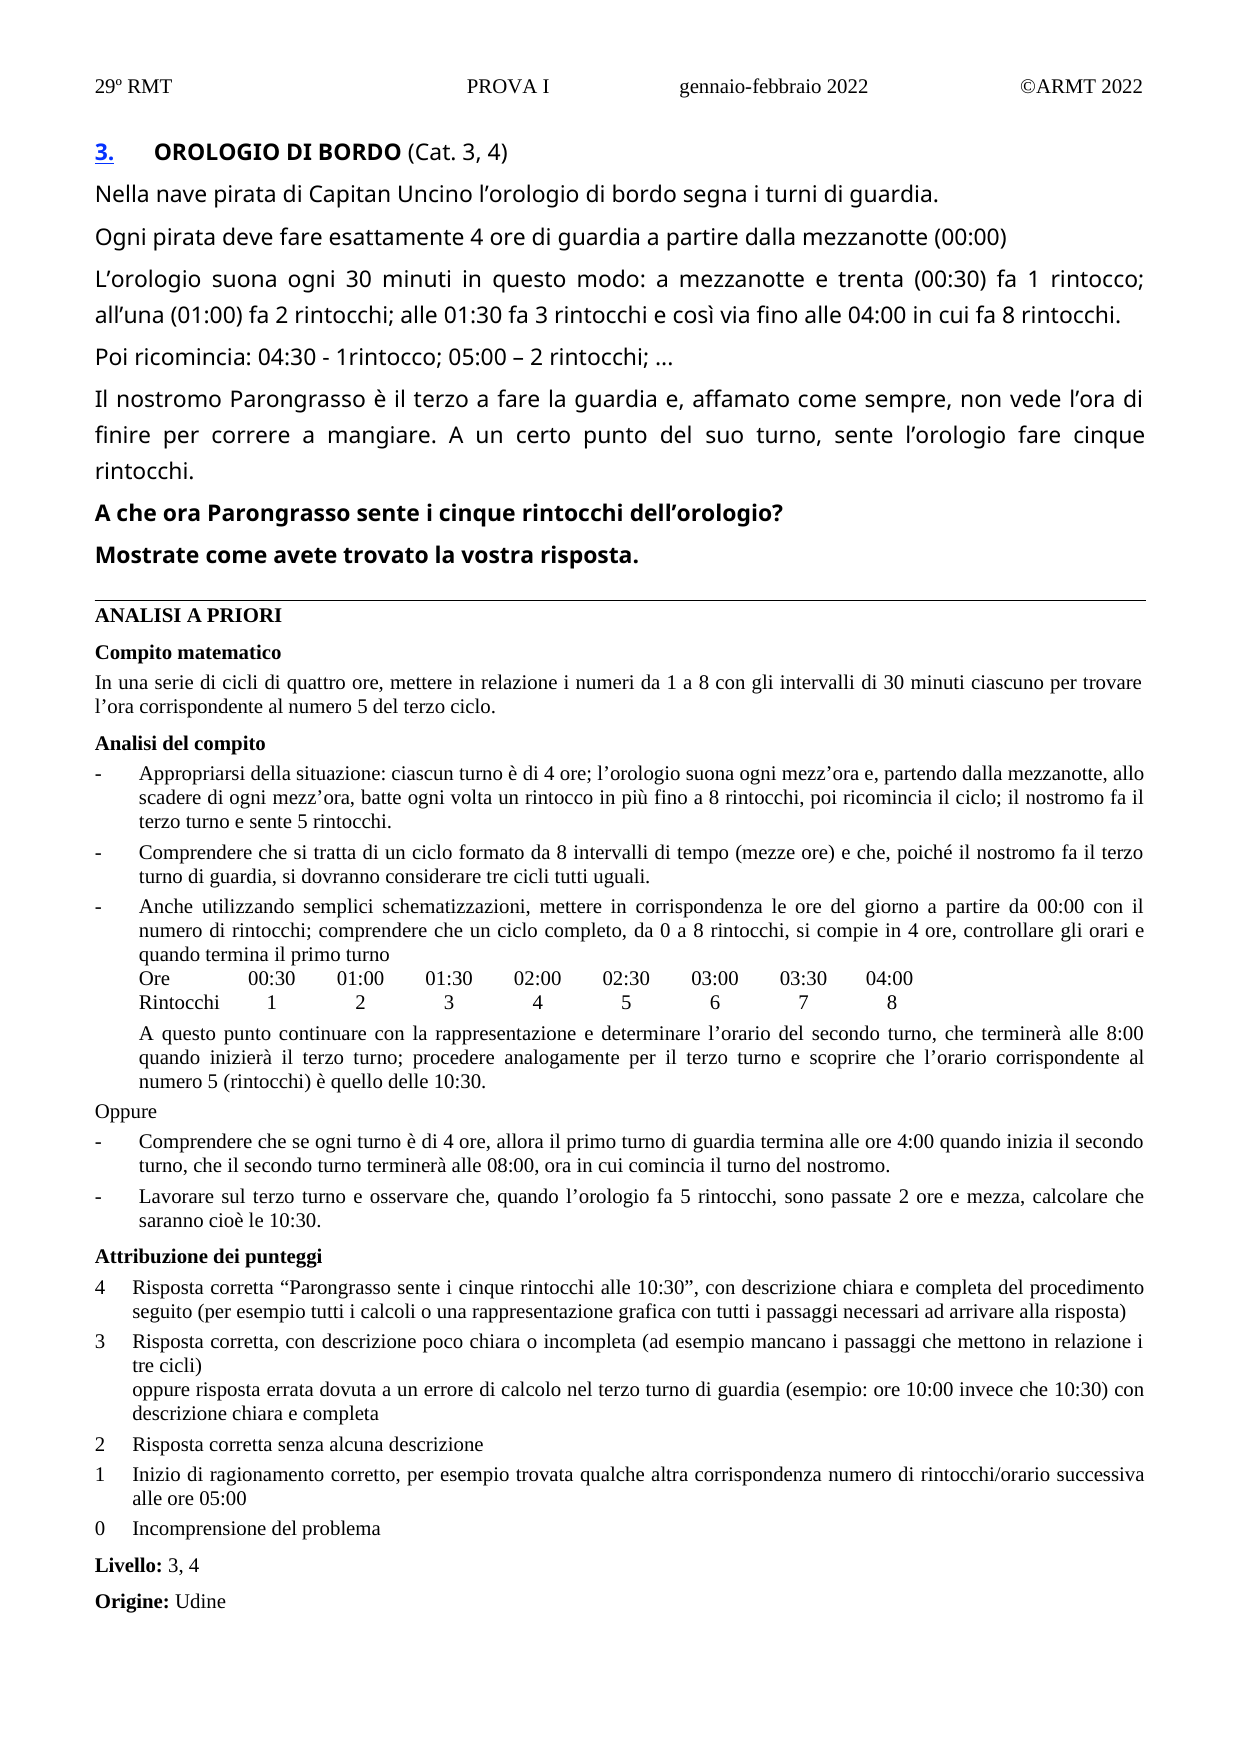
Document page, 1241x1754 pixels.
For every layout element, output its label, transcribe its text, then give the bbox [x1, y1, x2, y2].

text A questo punto continuare con la rappresentazione e determinare l’orario del secondo turno, che terminerà alle 8:00 quando inizierà il terzo turno; procedere analogamente per il terzo turno e scoprire che l’orario corrispondente al numero 5 (rintocchi) è quello delle 10:30. [94, 1021, 1146, 1093]
text Origine: Udine [94, 1589, 1146, 1613]
text 3. OROLOGIO DI BORDO (Cat. 3, 4) [94, 136, 1146, 167]
text In una serie di cicli di quattro ore, mettere in relazione i numeri da 1 a 8 con gli intervalli di 30 minuti ciascuno per trovare l’ora corrispondente al numero 5 del terzo ciclo. [94, 670, 1146, 718]
text - Comprendere che se ogni turno è di 4 ore, allora il primo turno di guardia termina alle ore 4:00 quando inizia il secondo turno, che il secondo turno terminerà alle 08:00, ora in cui comincia il turno del nostromo. [94, 1129, 1146, 1177]
text oppure risposta errata dovuta a un errore di calcolo nel terzo turno di guardia (esempio: ore 10:00 invece che 10:30) con descrizione chiara e completa [94, 1377, 1146, 1425]
text 1 Inizio di ragionamento corretto, per esempio trovata qualche altra corrispondenza numero di rintocchi/orario successiva alle ore 05:00 [94, 1462, 1146, 1510]
text - Lavorare sul terzo turno e osservare che, quando l’orologio fa 5 rintocchi, sono passate 2 ore e mezza, calcolare che saranno cioè le 10:30. [94, 1184, 1146, 1232]
text Poi ricomincia: 04:30 - 1rintocco; 05:00 – 2 rintocchi; ... [94, 341, 1146, 372]
text Attribuzione dei punteggi [94, 1244, 1146, 1268]
text Rintocchi 1 2 3 4 5 6 7 8 [94, 990, 1146, 1014]
text - Comprendere che si tratta di un ciclo formato da 8 intervalli di tempo (mezze ore) e che, poiché il nostromo fa il terzo turno di guardia, si dovranno considerare tre cicli tutti uguali. [94, 839, 1146, 888]
text Analisi del compito [94, 731, 1146, 755]
text Ore 00:30 01:00 01:30 02:00 02:30 03:00 03:30 04:00 [94, 966, 1146, 990]
text - Appropriarsi della situazione: ciascun turno è di 4 ore; l’orologio suona ogni mezz’ora e, partendo dalla mezzanotte, allo scadere di ogni mezz’ora, batte ogni volta un rintocco in più fino a 8 rintocchi, poi ricomincia il ciclo; il nostromo fa il terzo turno e sente 5 rintocchi. [94, 761, 1146, 833]
text - Anche utilizzando semplici schematizzazioni, mettere in corrispondenza le ore del giorno a partire da 00:00 con il numero di rintocchi; comprendere che un ciclo completo, da 0 a 8 rintocchi, si compie in 4 ore, controllare gli orari e quando termina il primo turno [94, 894, 1146, 966]
text 0 Incomprensione del problema [94, 1516, 1146, 1540]
text L’orologio suona ogni 30 minuti in questo modo: a mezzanotte e trenta (00:30) fa 1 rintocco; all’una (01:00) fa 2 rintocchi; alle 01:30 fa 3 rintocchi e così via fino alle 04:00 in cui fa 8 rintocchi. [94, 263, 1146, 330]
text Oppure [94, 1099, 1146, 1123]
text Il nostromo Parongrasso è il terzo a fare la guardia e, affamato come sempre, non vede l’ora di finire per correre a mangiare. A un certo punto del suo turno, sente l’orologio fare cinque rintocchi. [94, 383, 1146, 486]
text Compito matematico [94, 640, 1146, 664]
text 3 Risposta corretta, con descrizione poco chiara o incompleta (ad esempio mancano i passaggi che mettono in relazione i tre cicli) [94, 1329, 1146, 1377]
text Ogni pirata deve fare esattamente 4 ore di guardia a partire dalla mezzanotte (00:00) [94, 221, 1146, 252]
text ANALISI A PRIORI [94, 601, 1146, 627]
text 2 Risposta corretta senza alcuna descrizione [94, 1431, 1146, 1456]
text Nella nave pirata di Capitan Uncino l’orologio di bordo segna i turni di guardia. [94, 178, 1146, 209]
text 4 Risposta corretta “Parongrasso sente i cinque rintocchi alle 10:30”, con descrizione chiara e completa del procedimento seguito (per esempio tutti i calcoli o una rappresentazione grafica con tutti i passaggi necessari ad arrivare alla risposta) [94, 1274, 1146, 1323]
text Mostrate come avete trovato la vostra risposta. [94, 539, 1146, 571]
text Livello: 3, 4 [94, 1553, 1146, 1577]
text A che ora Parongrasso sente i cinque rintocchi dell’orologio? [94, 497, 1146, 528]
